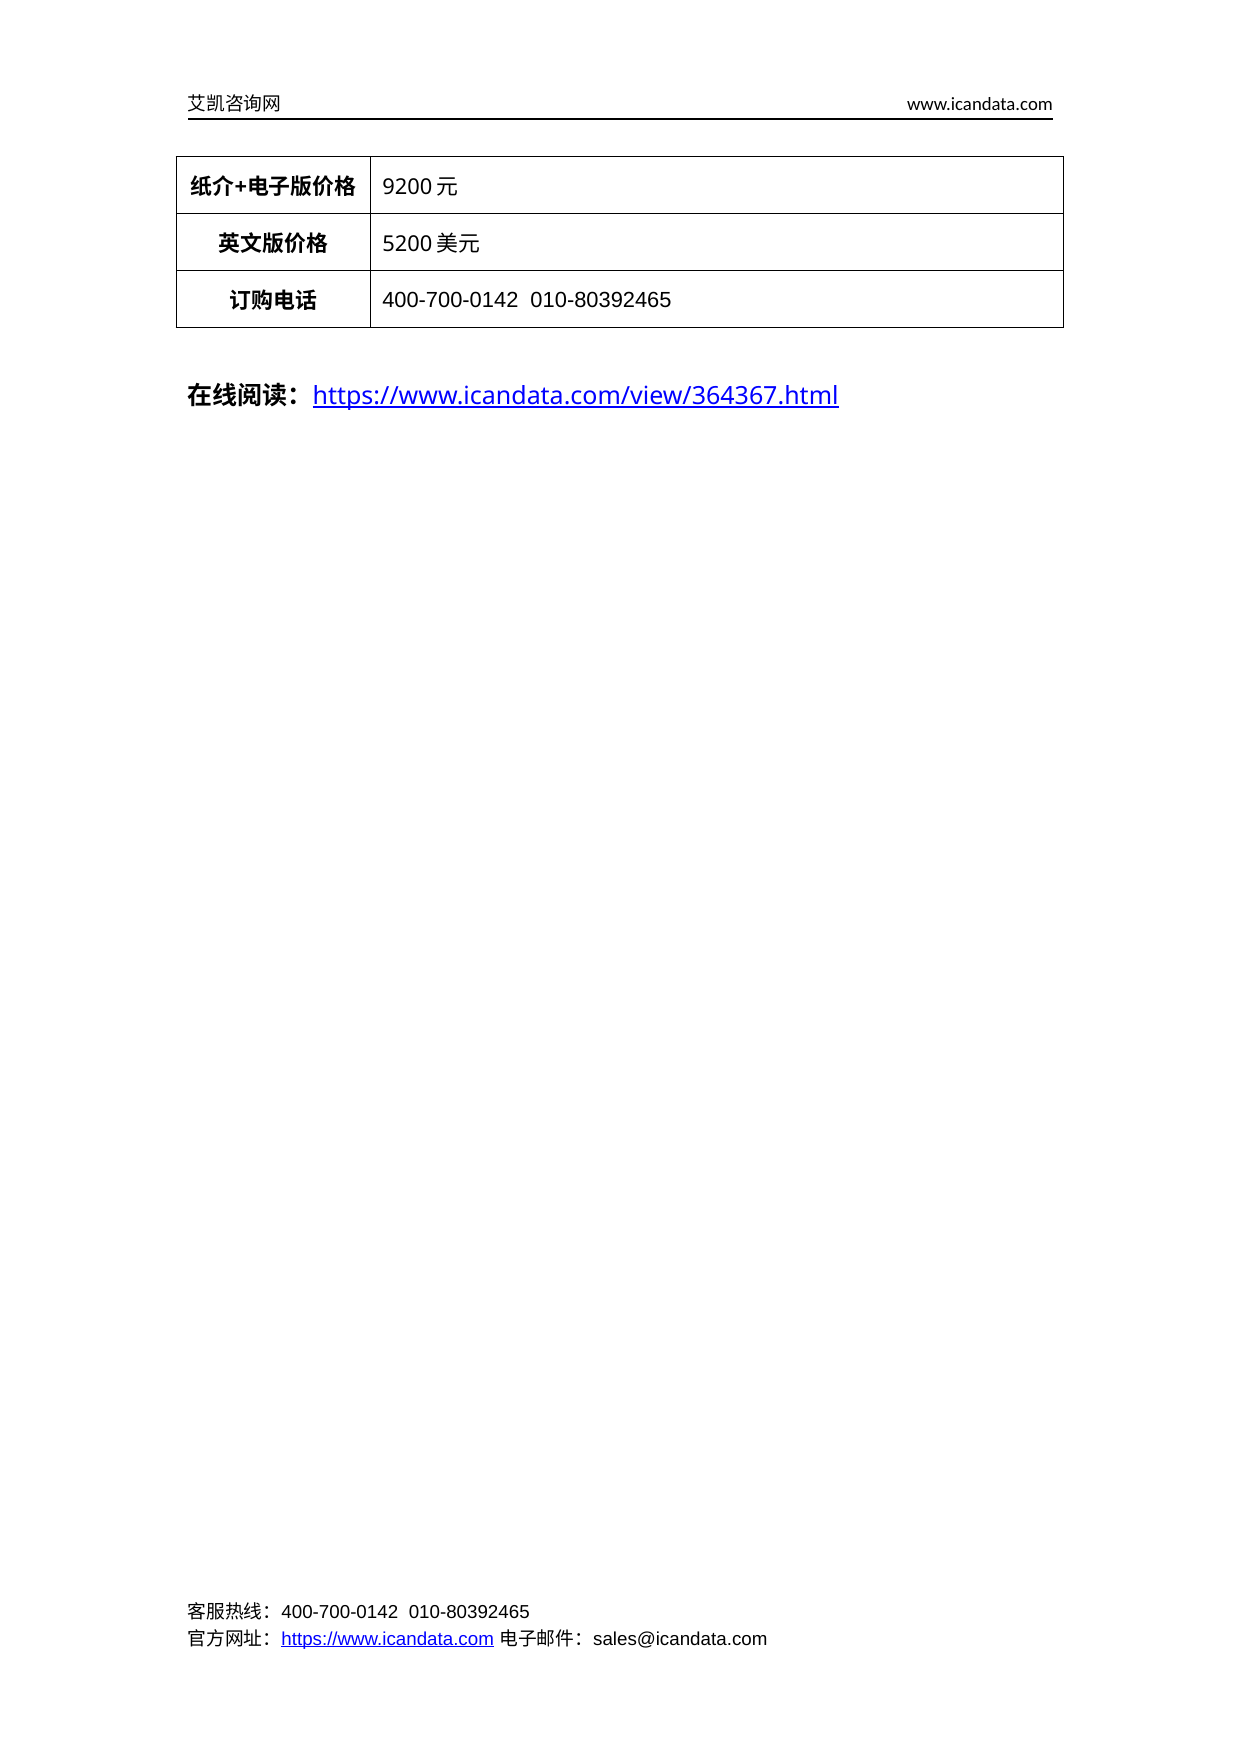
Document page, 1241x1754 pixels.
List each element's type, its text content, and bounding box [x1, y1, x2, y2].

table_cell 5200美元 [371, 214, 1063, 270]
table_cell 9200元 [371, 157, 1063, 213]
text 在线阅读：https://www.icandata.com/view/364367.html [187, 361, 1053, 426]
table_cell 订购电话 [177, 271, 370, 327]
table_cell 纸介+电子版价格 [177, 157, 370, 213]
table_cell 400-700-0142 010-80392465 [371, 271, 1063, 327]
table_cell 英文版价格 [177, 214, 370, 270]
